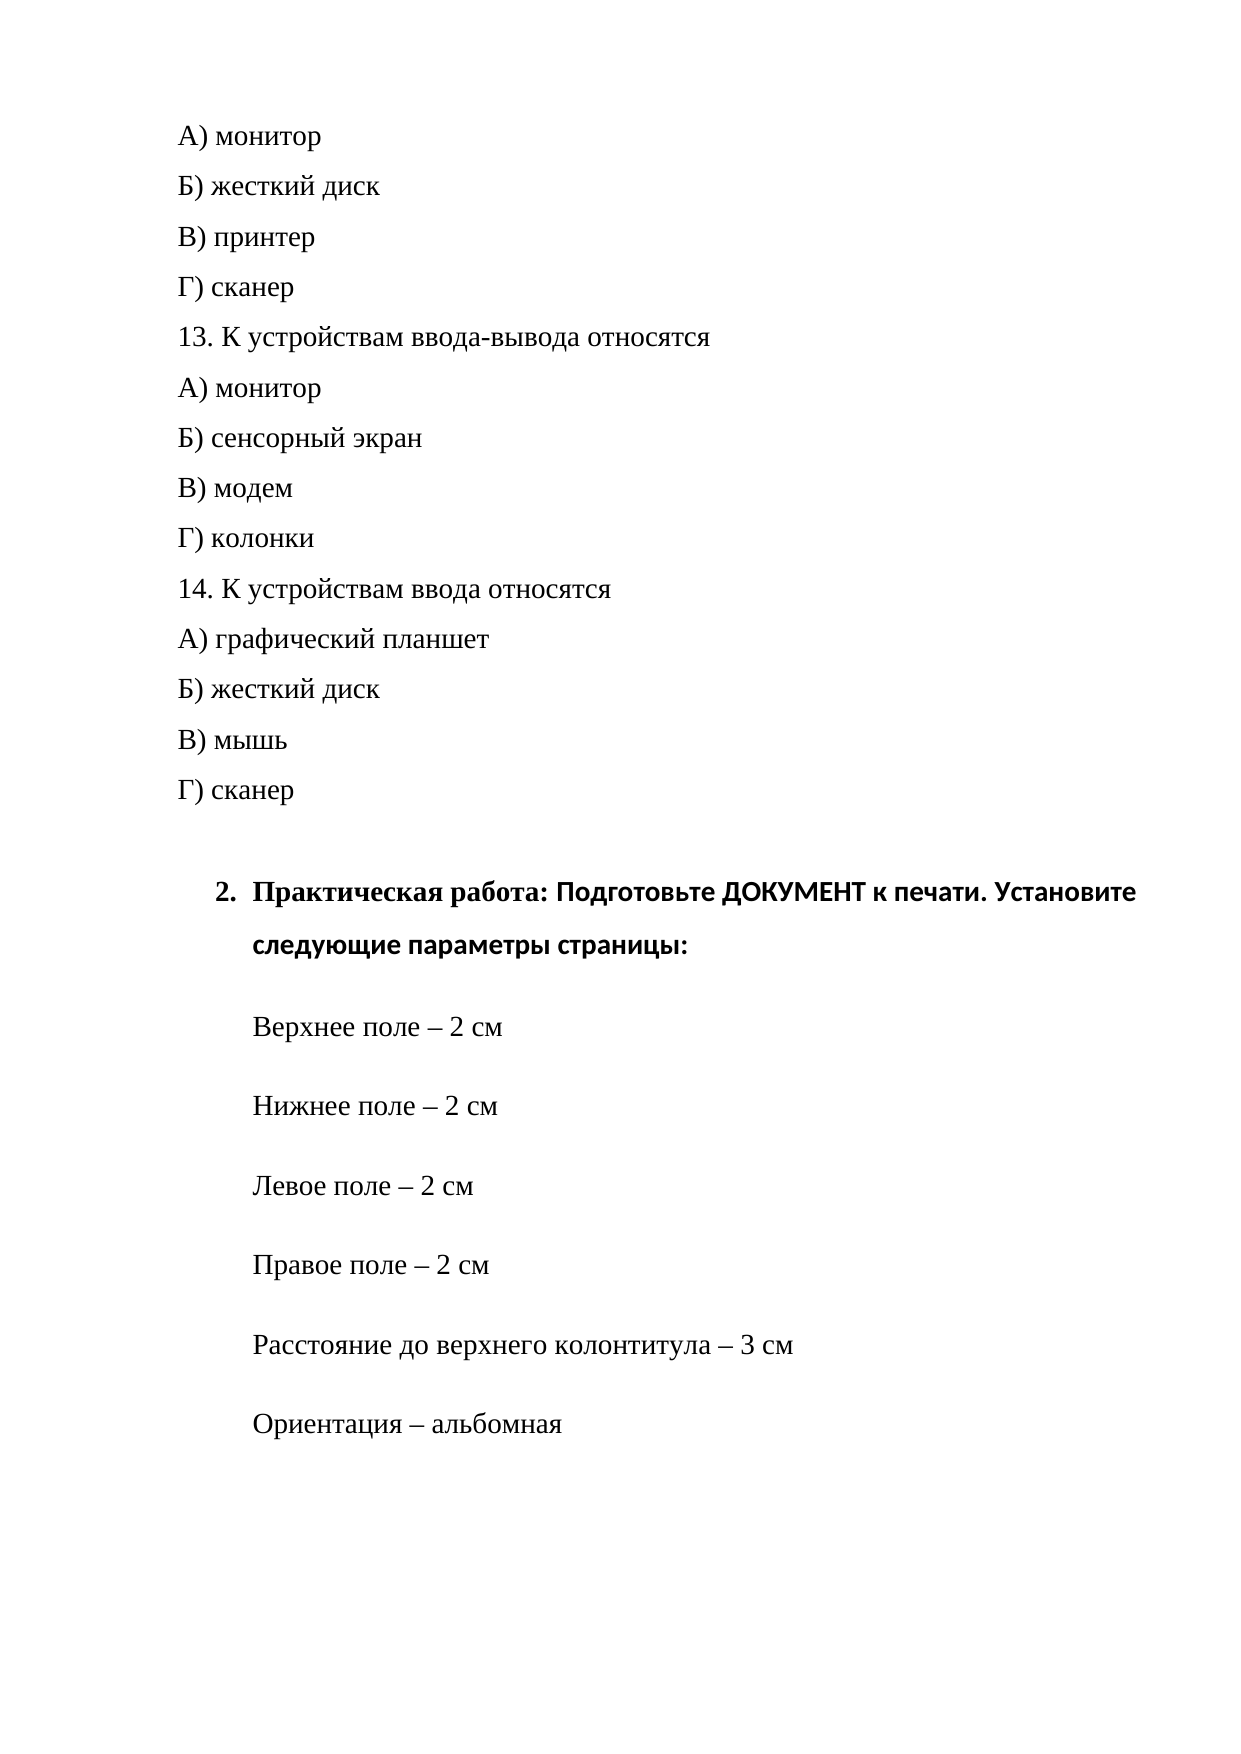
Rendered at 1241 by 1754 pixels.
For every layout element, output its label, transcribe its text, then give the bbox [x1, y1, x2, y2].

text Б) жесткий диск [177, 672, 1152, 705]
text Г) сканер [177, 772, 1152, 806]
text В) модем [177, 470, 1152, 504]
text В) мышь [177, 722, 1152, 755]
text А) монитор [177, 370, 1152, 403]
text Нижнее поле – 2 см [252, 1088, 1152, 1122]
text В) принтер [177, 219, 1152, 252]
text Г) колонки [177, 521, 1152, 554]
text Расстояние до верхнего колонтитула – 3 см [252, 1327, 1152, 1360]
text 13. К устройствам ввода-вывода относятся [177, 319, 1152, 353]
text А) графический планшет [177, 621, 1152, 655]
text Г) сканер [177, 269, 1152, 303]
text А) монитор [177, 118, 1152, 152]
text 14. К устройствам ввода относятся [177, 571, 1152, 604]
text Б) жесткий диск [177, 168, 1152, 202]
text Ориентация – альбомная [252, 1406, 1152, 1440]
list Практическая работа: Подготовьте ДОКУМЕНТ к печати. Установите следующие параметры страницы: [215, 873, 1152, 962]
text Левое поле – 2 см [252, 1168, 1152, 1201]
text Правое поле – 2 см [252, 1247, 1152, 1281]
text Верхнее поле – 2 см [252, 1009, 1152, 1042]
text Б) сенсорный экран [177, 420, 1152, 453]
